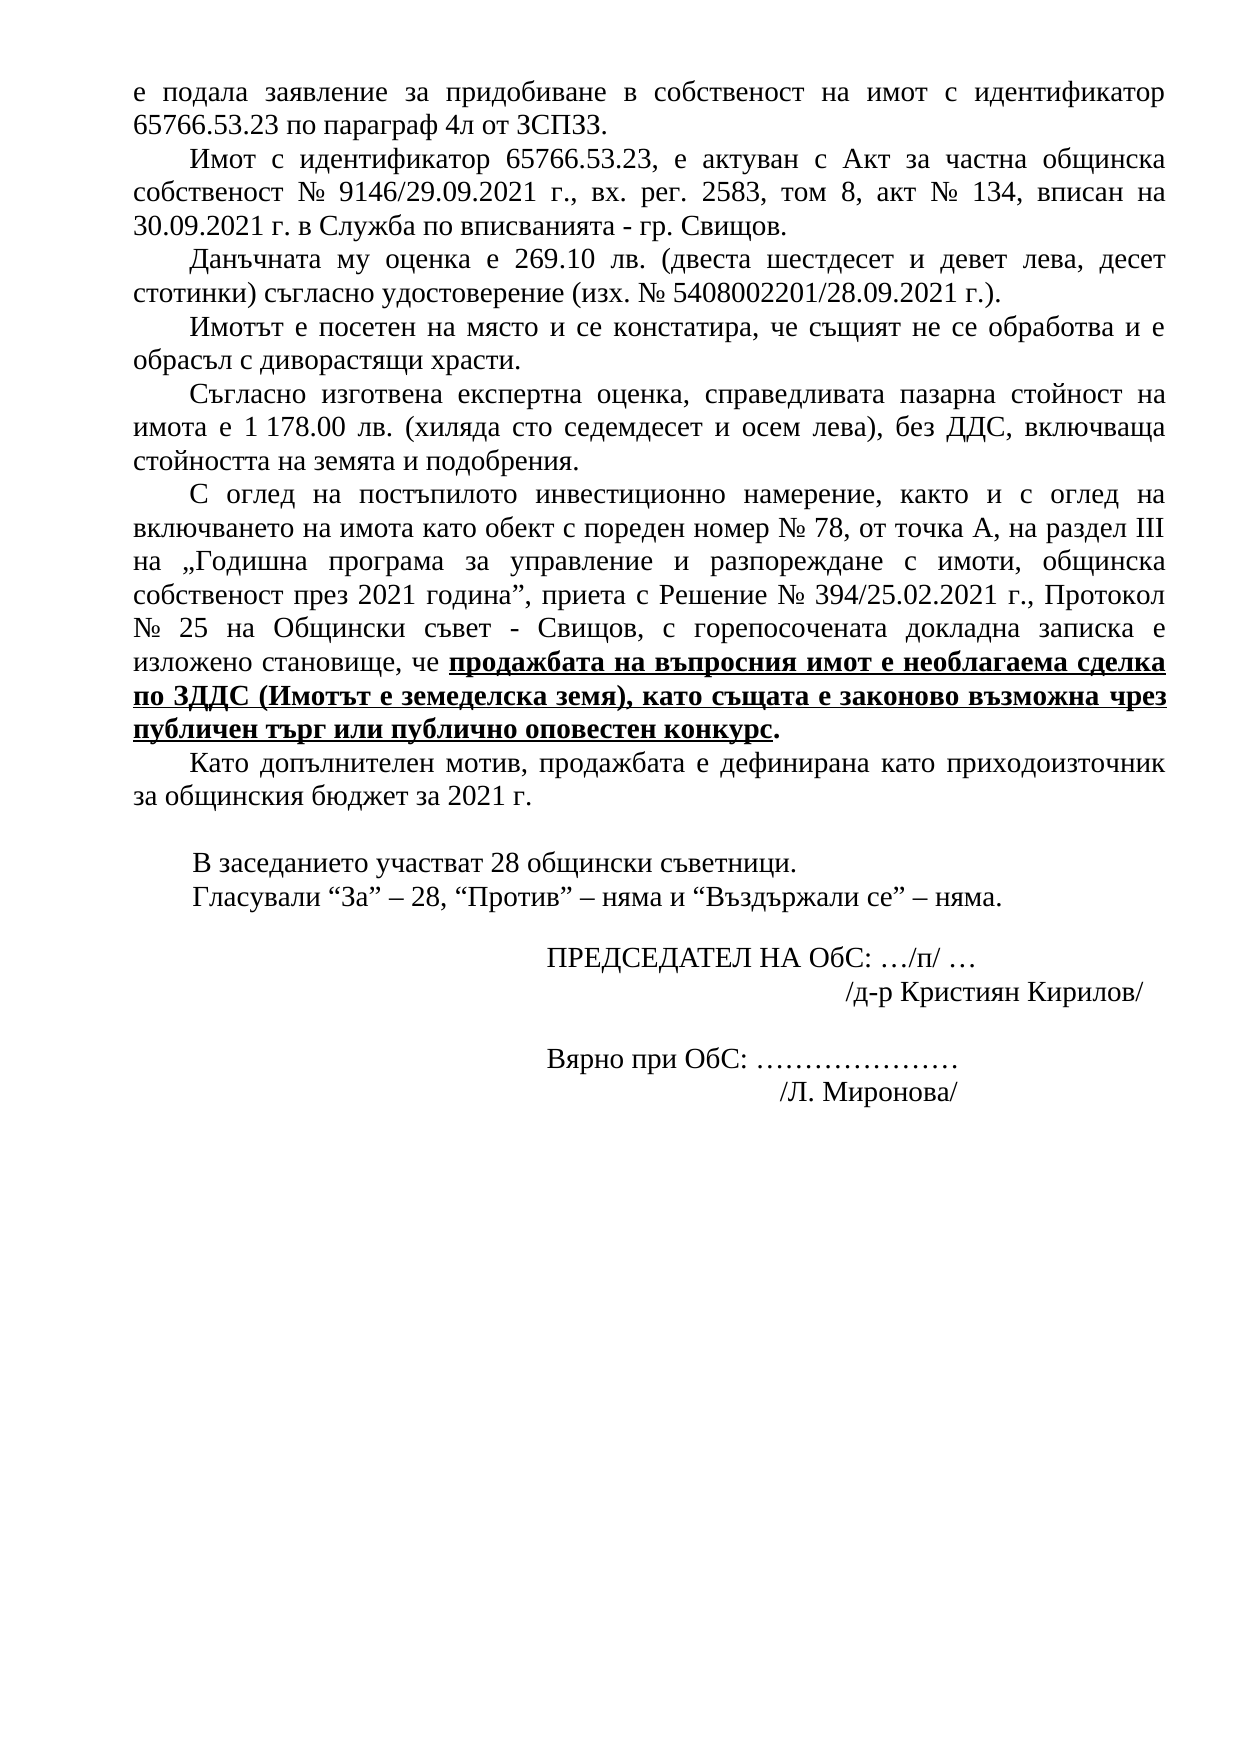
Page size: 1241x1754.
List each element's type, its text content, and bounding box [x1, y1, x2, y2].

text С оглед на постъпилото инвестиционно намерение, както и с оглед на включването на имота като обект с пореден номер № 78, от точка А, на раздел ІІІ на „Годишна програма за управление и разпореждане с имоти, общинска собственост през 2021 година”, приета с Решение № 394/25.02.2021 г., Протокол № 25 на Общински съвет - Свищов, с горепосочената докладна записка е изложено становище, че продажбата на въпросния имот е необлагаема сделка по ЗДДС (Имотът е земеделска земя), като същата е законово възможна чрез публичен търг или публично оповестен конкурс. [133, 476, 1167, 707]
text Имотът е посетен на място и се констатира, че същият не се обработва и е обрасъл с диворастящи храсти. [133, 309, 1167, 376]
text ПРЕДСЕДАТЕЛ НА ОбС: …/п/ … [546, 940, 1167, 974]
text Имот с идентификатор 65766.53.23, е актуван с Акт за частна общинска собственост № 9146/29.09.2021 г., вх. рег. 2583, том 8, акт № 134, вписан на 30.09.2021 г. в Служба по вписванията - гр. Свищов. [133, 141, 1167, 242]
text Като допълнителен мотив, продажбата е дефинирана като приходоизточник за общинския бюджет за 2021 г. [133, 745, 1167, 812]
text Съгласно изготвена експертна оценка, справедливата пазарна стойност на имота е 1 178.00 лв. (хиляда сто седемдесет и осем лева), без ДДС, включваща стойността на земята и подобрения. [133, 376, 1167, 476]
text Вярно при ОбС: ………………… [546, 1041, 1167, 1074]
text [133, 74, 1167, 141]
text Данъчната му оценка е 269.10 лв. (двеста шестдесет и девет лева, десет стотинки) съгласно удостоверение (изх. № 5408002201/28.09.2021 г.). [133, 242, 1167, 309]
text Гласували “За” – 28, “Против” – няма и “Въздържали се” – няма. [133, 879, 1167, 912]
text /Л. Миронова/ [546, 1074, 1137, 1108]
text В заседанието участват 28 общински съветници. [133, 845, 1167, 879]
text С оглед на постъпилото инвестиционно намерение, както и с оглед на включването на имота като обект с пореден номер № 78, от точка А, на раздел ІІІ на „Годишна програма за управление и разпореждане с имоти, общинска собственост през 2021 година”, приета с Решение № 394/25.02.2021 г., Протокол № 25 на Общински съвет - Свищов, с горепосочената докладна записка е изложено становище, че продажбата на въпросния имот е необлагаема сделка по ЗДДС (Имотът е земеделска земя), като същата е законово възможна чрез публичен търг или публично оповестен конкурс. [133, 708, 1167, 745]
text /д-р Кристиян Кирилов/ [546, 974, 1167, 1007]
